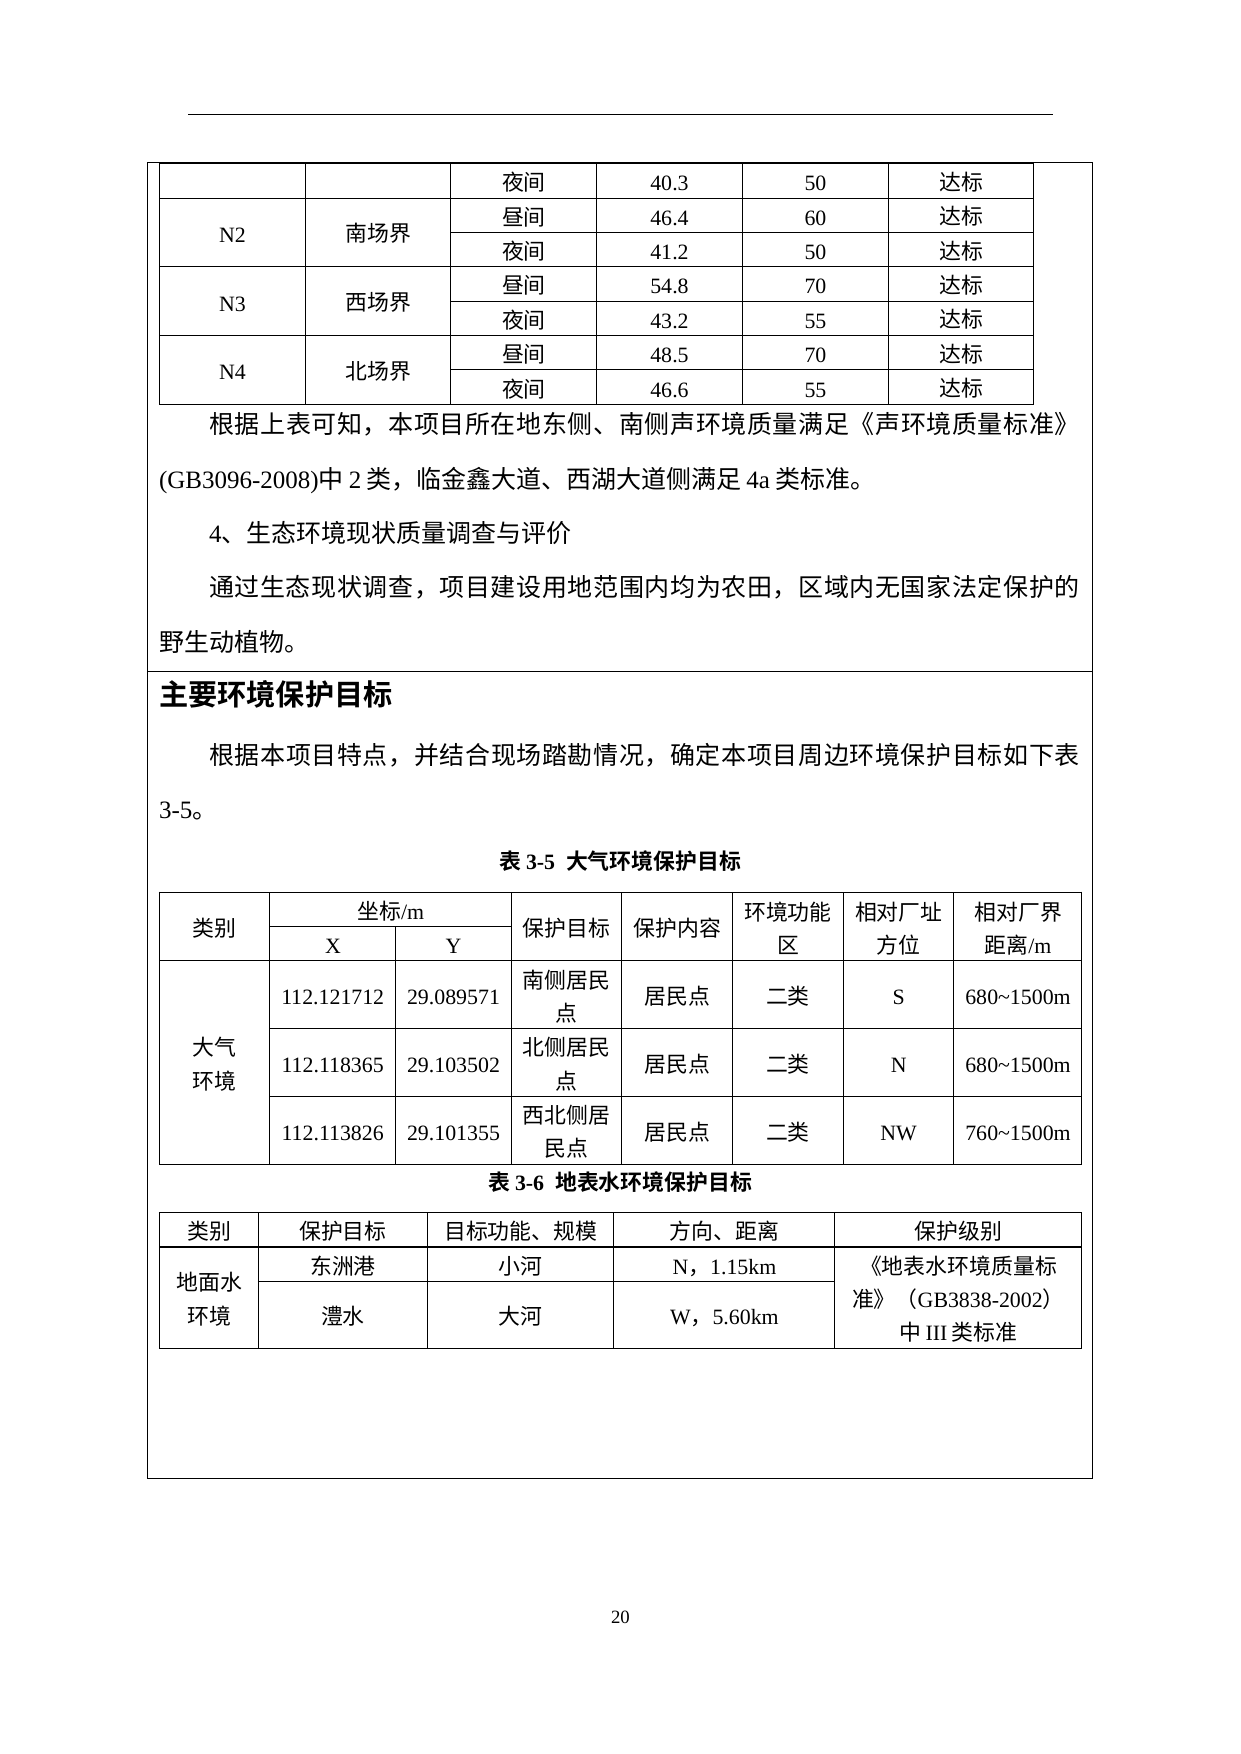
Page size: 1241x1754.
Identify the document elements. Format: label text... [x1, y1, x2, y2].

table_cell 主要环境保护目标 根据本项目特点，并结合现场踏勘情况，确定本项目周边环境保护目标如下表3-5。 表3-5 大气环境保护目标 表3-6 地表水环境保护目标 [148, 672, 1092, 1478]
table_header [148, 163, 1092, 671]
